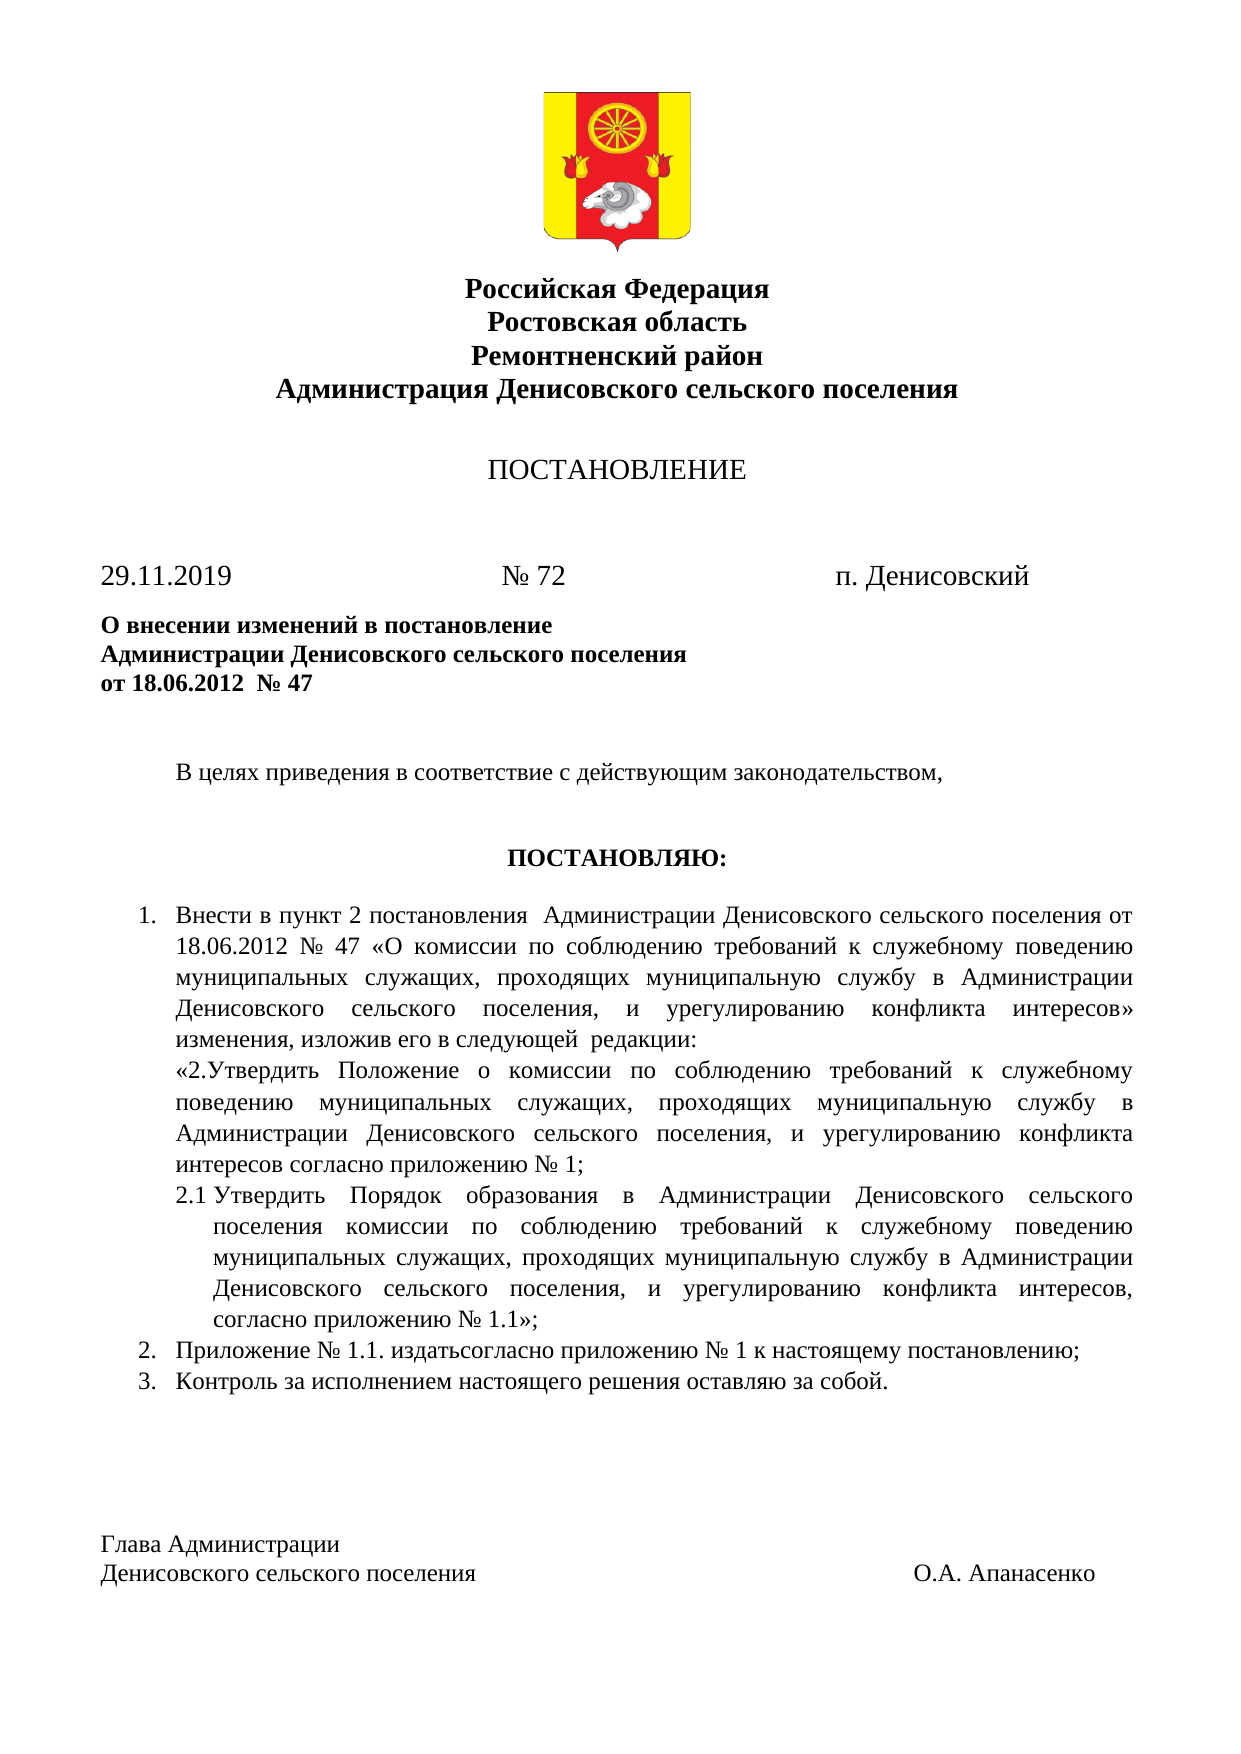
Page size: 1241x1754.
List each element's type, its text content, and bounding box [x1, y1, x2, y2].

list Утвердить Порядок образования в Администрации Денисовского сельского поселения комиссии по соблюдению требований к служебному поведению муниципальных служащих, проходящих муниципальную службу в Администрации Денисовского сельского поселения, и урегулированию конфликта интересов, согласно приложению № 1.1»; [175, 1180, 1134, 1333]
text В целях приведения в соответствие с действующим законодательством, [100, 757, 1134, 785]
text ПОСТАНОВЛЕНИЕ [100, 452, 1134, 486]
text Ростовская область [100, 304, 1134, 338]
list Контроль за исполнением настоящего решения оставляю за собой. [138, 1366, 1134, 1395]
text О внесении изменений в постановление [100, 610, 1134, 639]
text ПОСТАНОВЛЯЮ: [100, 843, 1134, 872]
list Приложение № 1.1. издатьсогласно приложению № 1 к настоящему постановлению; [138, 1335, 1134, 1364]
text 29.11.2019 № 72 п. Денисовский [100, 558, 1134, 591]
list «2.Утвердить Положение о комиссии по соблюдению требований к служебному поведению муниципальных служащих, проходящих муниципальную службу в Администрации Денисовского сельского поселения, и урегулированию конфликта интересов согласно приложению № 1; [175, 1056, 1134, 1177]
text Администрация Денисовского сельского поселения [100, 372, 1134, 405]
picture [543, 92, 691, 252]
text Денисовского сельского поселения О.А. Апанасенко [100, 1558, 1134, 1616]
list Внести в пункт 2 постановления Администрации Денисовского сельского поселения от 18.06.2012 № 47 «О комиссии по соблюдению требований к служебному поведению муниципальных служащих, проходящих муниципальную службу в Администрации Денисовского сельского поселения, и урегулированию конфликта интересов» изменения, изложив его в следующей редакции: [138, 900, 1134, 1053]
text Российская Федерация [100, 271, 1134, 304]
text Ремонтненский район [100, 338, 1134, 372]
text от 18.06.2012 № 47 [100, 668, 1134, 697]
text Глава Администрации [100, 1529, 1134, 1558]
text Администрации Денисовского сельского поселения [100, 639, 1134, 668]
